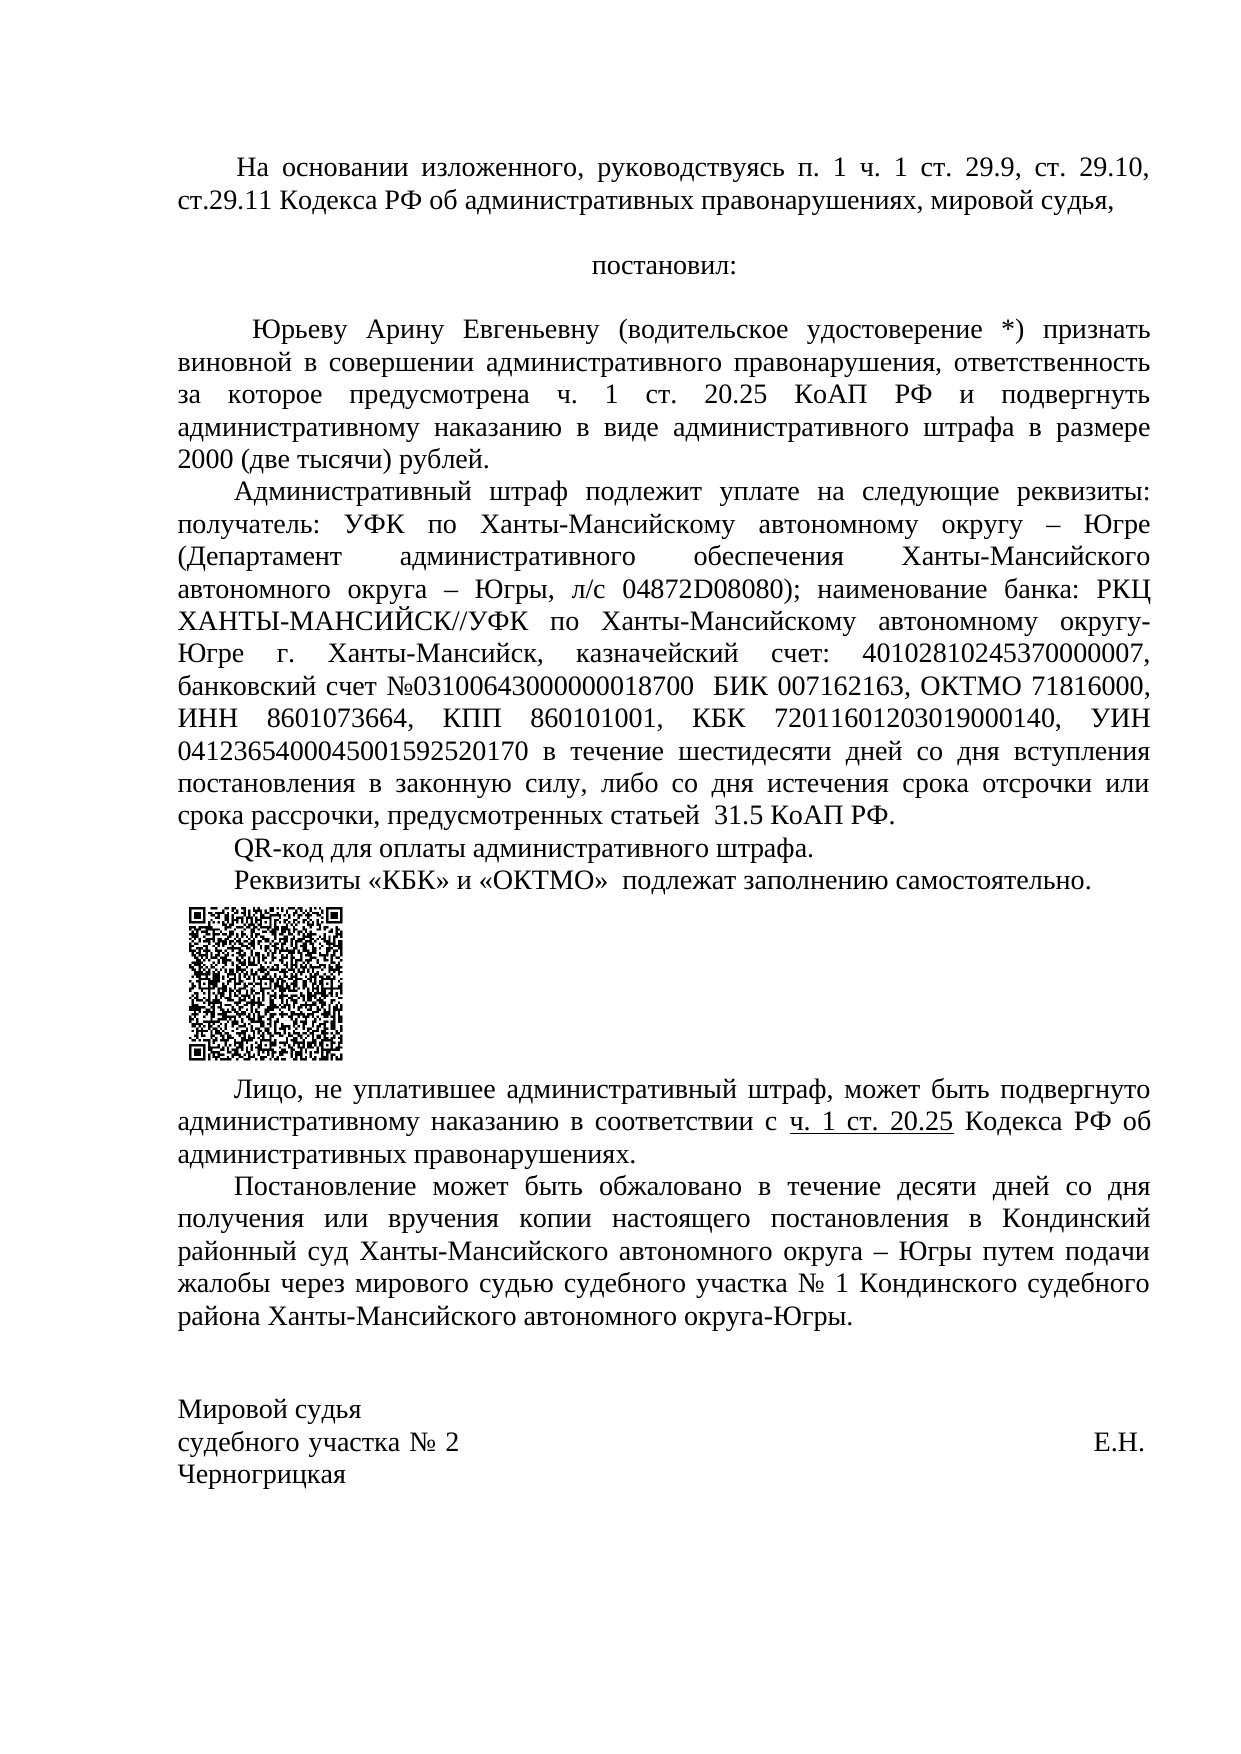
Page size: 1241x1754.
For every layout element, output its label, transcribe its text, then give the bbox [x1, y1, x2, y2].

text QR-код для оплаты административного штрафа. [177, 831, 1152, 863]
text Юрьеву Арину Евгеньевну (водительское удостоверение *) признать виновной в совершении административного правонарушения, ответственность за которое предусмотрена ч. 1 ст. 20.25 КоАП РФ и подвергнуть административному наказанию в виде административного штрафа в размере 2000 (две тысячи) рублей. [177, 312, 1152, 474]
text постановил: [177, 248, 1152, 280]
text Реквизиты «КБК» и «ОКТМО» подлежат заполнению самостоятельно. [177, 863, 1152, 896]
text судебного участка № 2 Е.Н. Черногрицкая [177, 1425, 1152, 1489]
text Административный штраф подлежит уплате на следующие реквизиты: получатель: УФК по Ханты-Мансийскому автономному округу – Югре (Департамент административного обеспечения Ханты-Мансийского автономного округа – Югры, л/с 04872D08080); наименование банка: РКЦ ХАНТЫ-МАНСИЙСК//УФК по Ханты-Мансийскому автономному округу-Югре г. Ханты-Мансийск, казначейский счет: 40102810245370000007, банковский счет №03100643000000018700 БИК 007162163, ОКТМО 71816000, ИНН 8601073664, КПП 860101001, КБК 72011601203019000140, УИН 0412365400045001592520170 в течение шестидесяти дней со дня вступления постановления в законную силу, либо со дня истечения срока отсрочки или срока рассрочки, предусмотренных статьей 31.5 КоАП РФ. [177, 474, 1152, 831]
text Постановление может быть обжаловано в течение десяти дней со дня получения или вручения копии настоящего постановления в Кондинский районный суд Ханты-Мансийского автономного округа – Югры путем подачи жалобы через мирового судью судебного участка № 1 Кондинского судебного района Ханты-Мансийского автономного округа-Югры. [177, 1169, 1152, 1331]
text На основании изложенного, руководствуясь п. 1 ч. 1 ст. 29.9, ст. 29.10, ст.29.11 Кодекса РФ об административных правонарушениях, мировой судья, [177, 151, 1152, 215]
picture [177, 895, 354, 1072]
text Мировой судья [177, 1392, 1152, 1425]
text Лицо, не уплатившее административный штраф, может быть подвергнуто административному наказанию в соответствии с ч. 1 ст. 20.25 Кодекса РФ об административных правонарушениях. [177, 1072, 1152, 1169]
